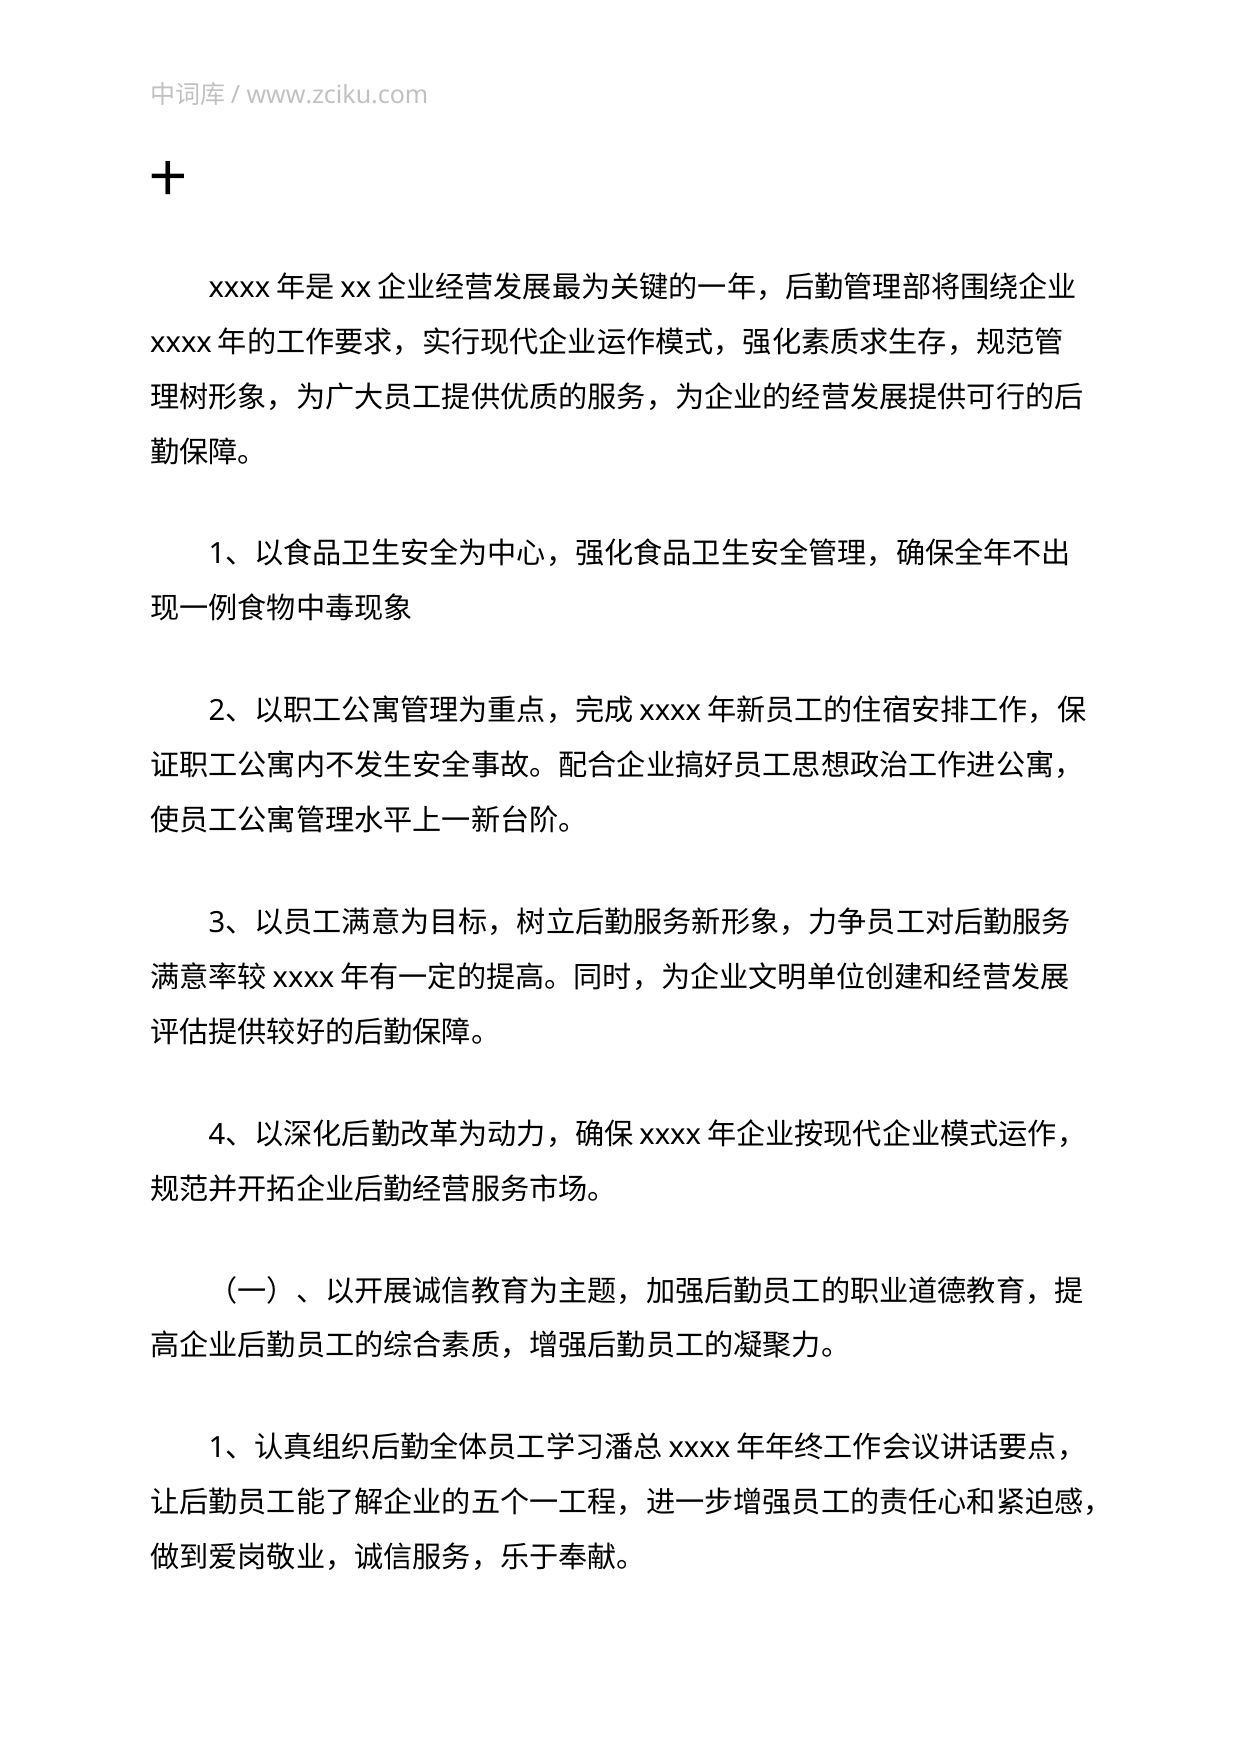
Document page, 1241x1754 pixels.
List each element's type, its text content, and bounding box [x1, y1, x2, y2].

text 4、以深化后勤改革为动力，确保xxxx年企业按现代企业模式运作，规范并开拓企业后勤经营服务市场。 [150, 1110, 1090, 1208]
text 1、以食品卫生安全为中心，强化食品卫生安全管理，确保全年不出现一例食物中毒现象 [150, 530, 1090, 627]
text 1、认真组织后勤全体员工学习潘总xxxx年年终工作会议讲话要点，让后勤员工能了解企业的五个一工程，进一步增强员工的责任心和紧迫感，做到爱岗敬业，诚信服务，乐于奉献。 [150, 1424, 1090, 1576]
text xxxx年是xx企业经营发展最为关键的一年，后勤管理部将围绕企业xxxx年的工作要求，实行现代企业运作模式，强化素质求生存，规范管理树形象，为广大员工提供优质的服务，为企业的经营发展提供可行的后勤保障。 [150, 263, 1090, 471]
text 3、以员工满意为目标，树立后勤服务新形象，力争员工对后勤服务满意率较xxxx年有一定的提高。同时，为企业文明单位创建和经营发展评估提供较好的后勤保障。 [150, 898, 1090, 1051]
text 2、以职工公寓管理为重点，完成xxxx年新员工的住宿安排工作，保证职工公寓内不发生安全事故。配合企业搞好员工思想政治工作进公寓，使员工公寓管理水平上一新台阶。 [150, 687, 1090, 839]
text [150, 150, 1090, 201]
text （一）、以开展诚信教育为主题，加强后勤员工的职业道德教育，提高企业后勤员工的综合素质，增强后勤员工的凝聚力。 [150, 1267, 1090, 1364]
